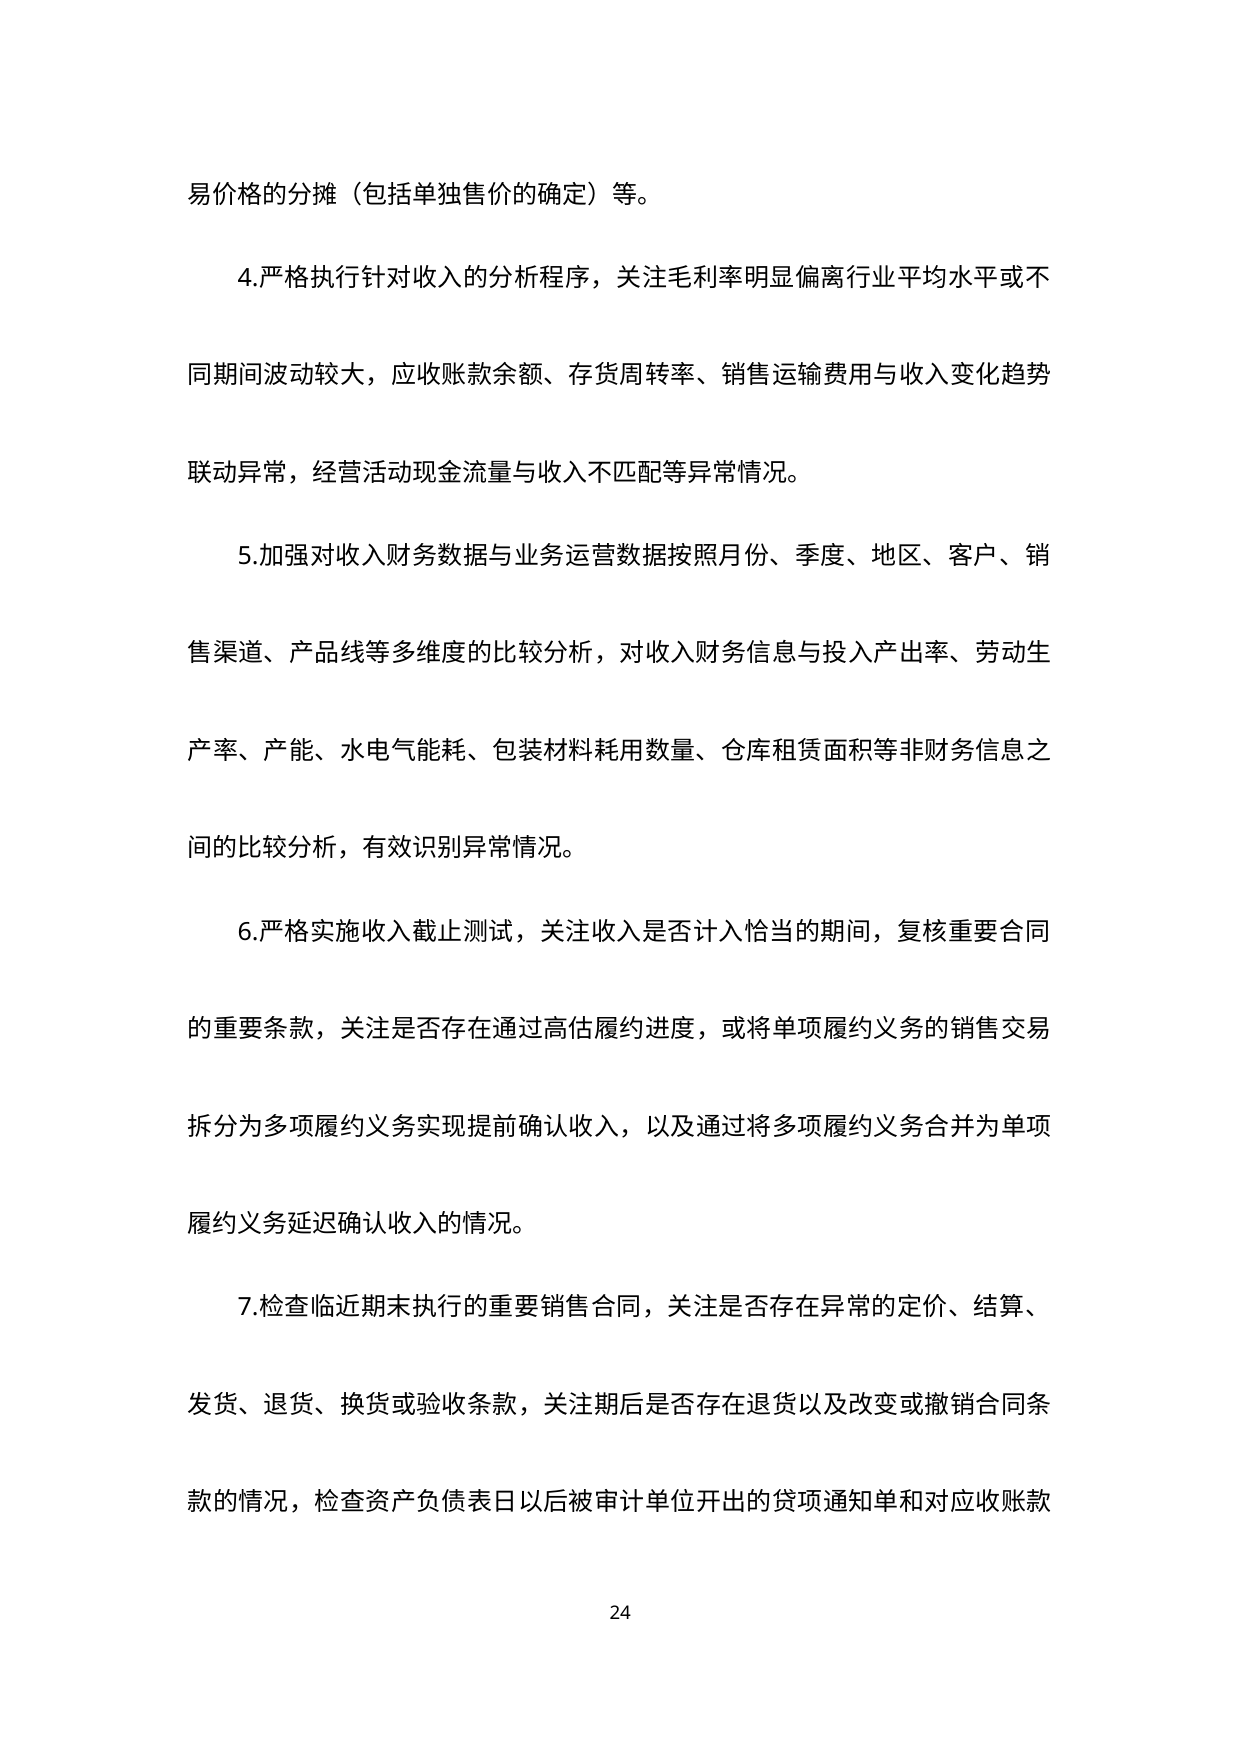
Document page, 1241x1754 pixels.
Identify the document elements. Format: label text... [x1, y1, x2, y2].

text 5.加强对收入财务数据与业务运营数据按照月份、季度、地区、客户、销售渠道、产品线等多维度的比较分析，对收入财务信息与投入产出率、劳动生产率、产能、水电气能耗、包装材料耗用数量、仓库租赁面积等非财务信息之间的比较分析，有效识别异常情况。 [187, 521, 1053, 878]
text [187, 160, 1053, 225]
text 6.严格实施收入截止测试，关注收入是否计入恰当的期间，复核重要合同的重要条款，关注是否存在通过高估履约进度，或将单项履约义务的销售交易拆分为多项履约义务实现提前确认收入，以及通过将多项履约义务合并为单项履约义务延迟确认收入的情况。 [187, 897, 1053, 1254]
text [187, 1272, 1053, 1532]
text 4.严格执行针对收入的分析程序，关注毛利率明显偏离行业平均水平或不同期间波动较大，应收账款余额、存货周转率、销售运输费用与收入变化趋势联动异常，经营活动现金流量与收入不匹配等异常情况。 [187, 243, 1053, 503]
